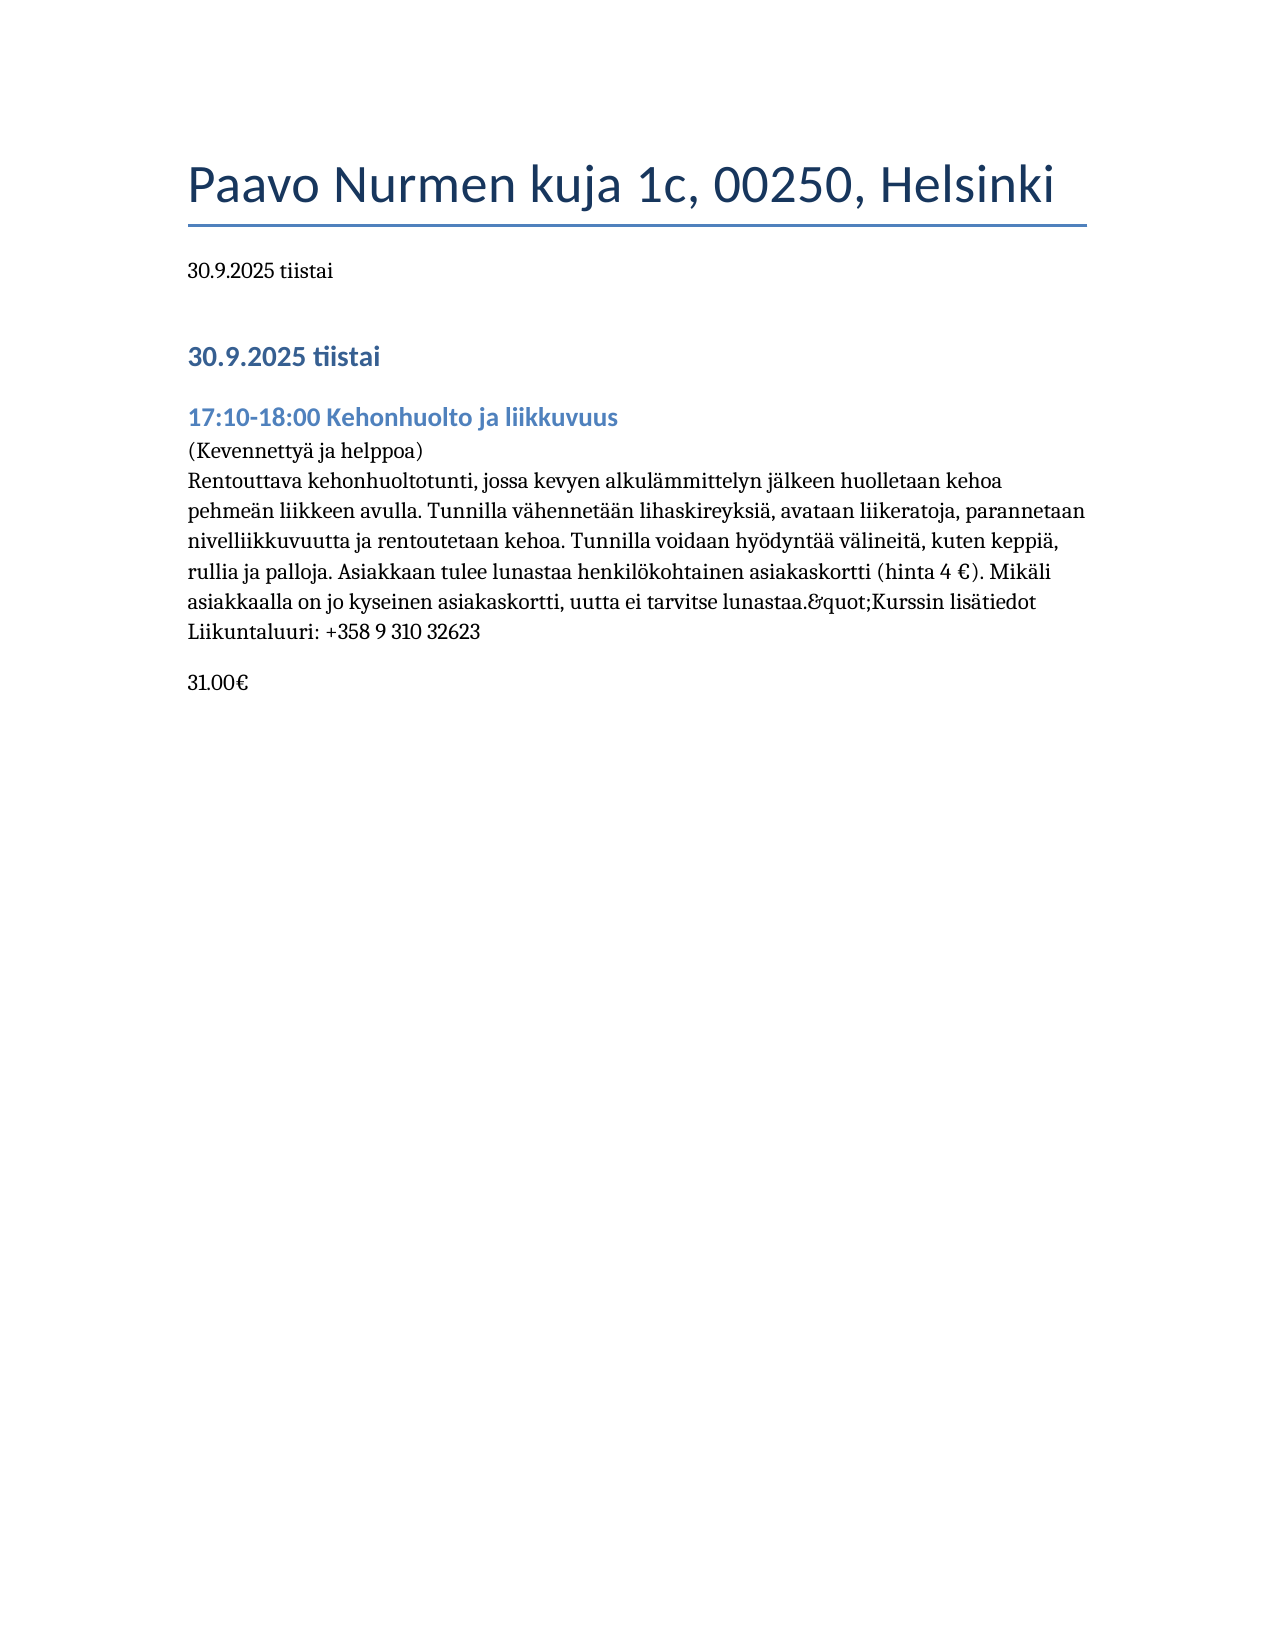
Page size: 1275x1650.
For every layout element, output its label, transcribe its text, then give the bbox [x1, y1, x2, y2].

text 31.00€ [187, 670, 1087, 696]
title Paavo Nurmen kuja 1c, 00250, Helsinki [187, 150, 1087, 227]
text 30.9.2025 tiistai [187, 258, 1087, 284]
text (Kevennettyä ja helppoa) Rentouttava kehonhuoltotunti, jossa kevyen alkulämmittelyn jälkeen huolletaan kehoa pehmeän liikkeen avulla. Tunnilla vähennetään lihaskireyksiä, avataan liikeratoja, parannetaan nivelliikkuvuutta ja rentoutetaan kehoa. Tunnilla voidaan hyödyntää välineitä, kuten keppiä, rullia ja palloja. Asiakkaan tulee lunastaa henkilökohtainen asiakaskortti (hinta 4 €). Mikäli asiakkaalla on jo kyseinen asiakaskortti, uutta ei tarvitse lunastaa.&quot;Kurssin lisätiedot Liikuntaluuri: +358 9 310 32623 [187, 438, 1087, 645]
subtitle 30.9.2025 tiistai [187, 338, 1087, 374]
subtitle 17:10-18:00 Kehonhuolto ja liikkuvuus [187, 400, 1087, 433]
